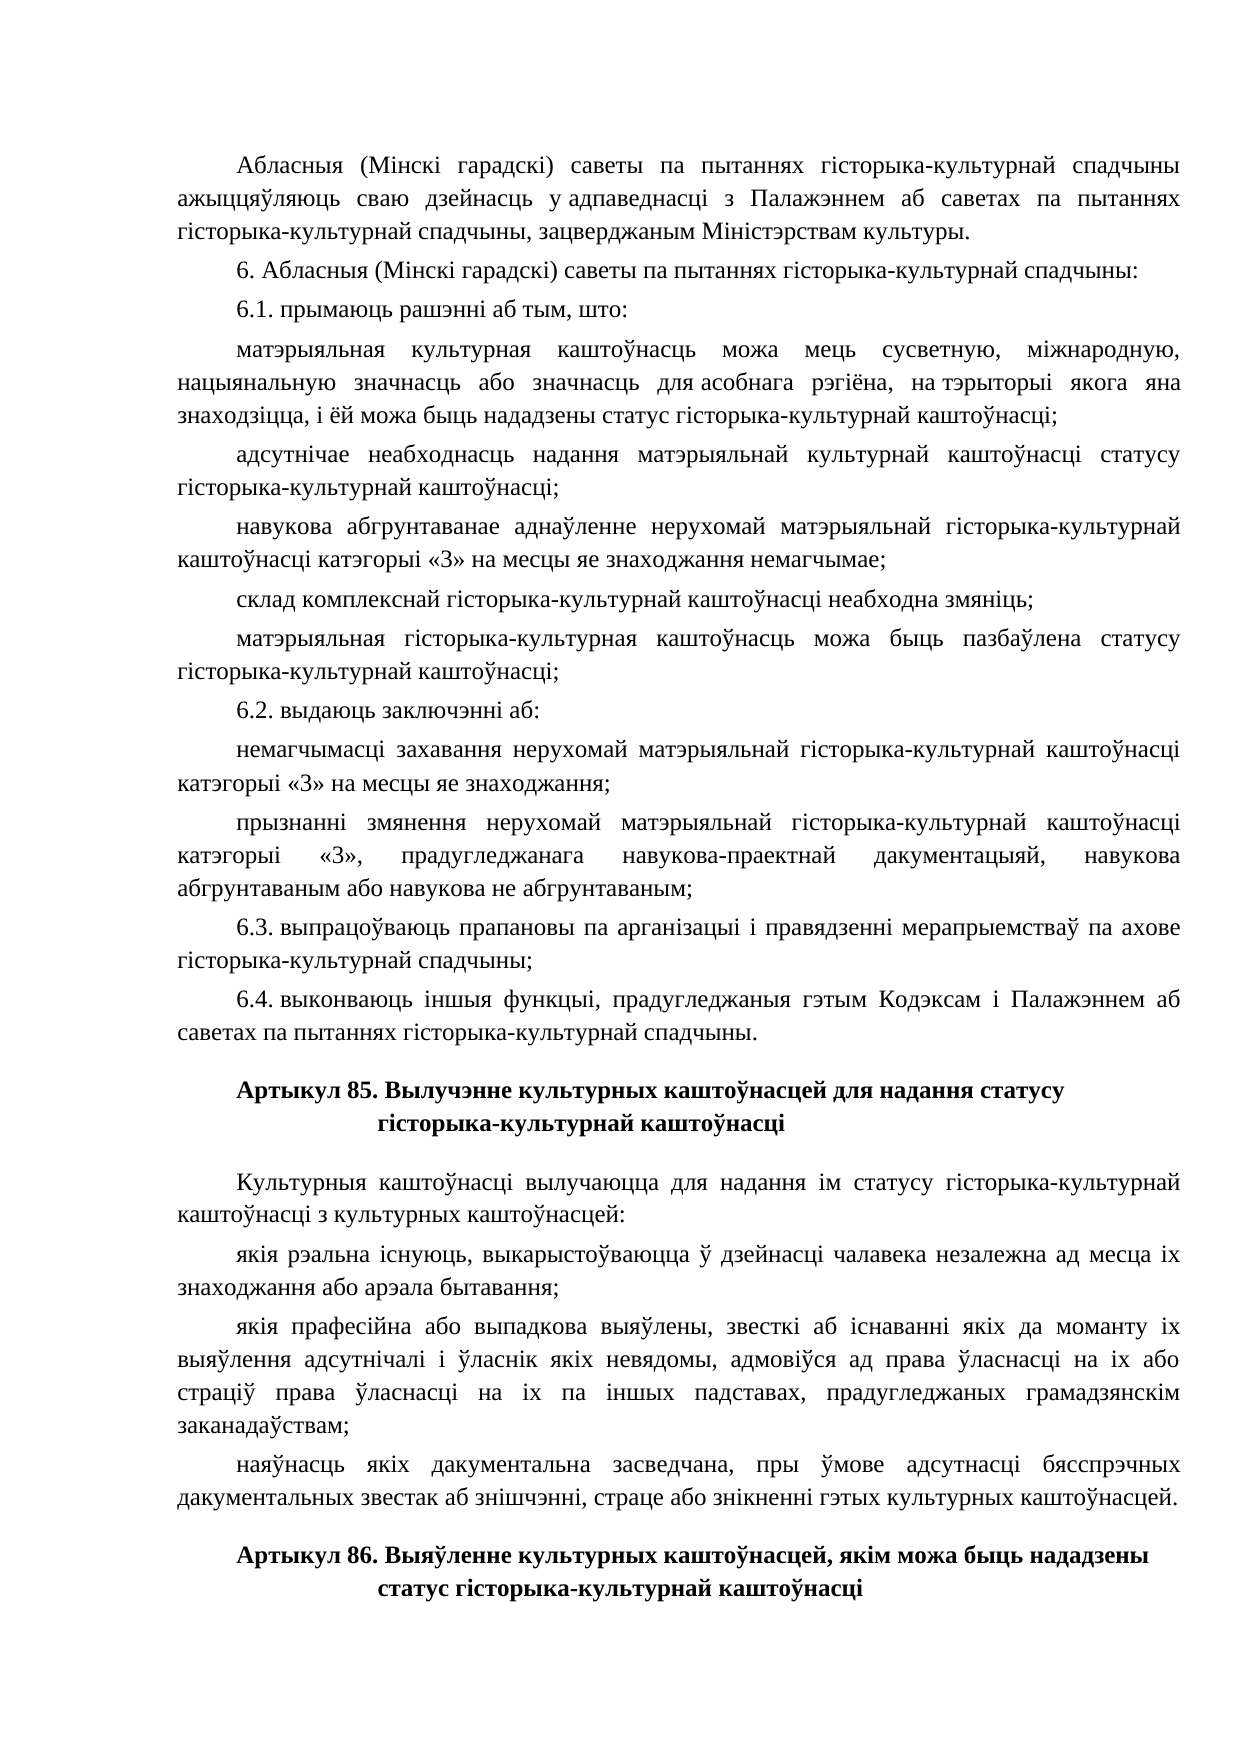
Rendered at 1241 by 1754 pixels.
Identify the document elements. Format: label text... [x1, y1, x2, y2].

text 6.2. выдаюць заключэнні аб: [177, 695, 1181, 724]
text 6.1. прымаюць рашэнні аб тым, што: [177, 294, 1181, 323]
text 6.4. выконваюць іншыя функцыі, прадугледжаныя гэтым Кодэксам і Палажэннем аб саветах па пытаннях гісторыка-культурнай спадчыны. [177, 984, 1181, 1046]
text Культурныя каштоўнасці вылучаюцца для надання iм статусу гiсторыка-культурнай каштоўнасцi з культурных каштоўнасцей: [177, 1167, 1181, 1228]
text склад комплекснай гісторыка-культурнай каштоўнасці неабходна змяніць; [177, 584, 1181, 612]
text наяўнасць якiх дакументальна засведчана, пры ўмове адсутнасцi бясспрэчных дакументальных звестак аб знiшчэннi, страце або знiкненнi гэтых культурных каштоўнасцей. [177, 1449, 1181, 1511]
text якія прафесійна або выпадкова выяўлены, звесткi аб iснаваннi якiх да моманту iх выяўлення адсутнiчалi і ўласнiк якiх невядомы, адмовiўся ад права ўласнасцi на iх або страцiў права ўласнасцi на iх па iншых падставах, прадугледжаных грамадзянскім заканадаўствам; [177, 1311, 1181, 1439]
text Артыкул 86. Выяўленне культурных каштоўнасцей, якім можа быць нададзены статус гісторыка-культурнай каштоўнасці [236, 1541, 1181, 1602]
text адсутнічае неабходнасць надання матэрыяльнай культурнай каштоўнасці статусу гісторыка-культурнай каштоўнасці; [177, 439, 1181, 501]
text 6.3. выпрацоўваюць прапановы па арганізацыі і правядзенні мерапрыемстваў па ахове гісторыка-культурнай спадчыны; [177, 912, 1181, 974]
text матэрыяльная гісторыка-культурная каштоўнасць можа быць пазбаўлена статусу гісторыка-культурнай каштоўнасці; [177, 623, 1181, 685]
text немагчымасці захавання нерухомай матэрыяльнай гісторыка-культурнай каштоўнасці катэгорыі «3» на месцы яе знаходжання; [177, 734, 1181, 796]
text матэрыяльная культурная каштоўнасць можа мець сусветную, міжнародную, нацыянальную значнасць або значнасць для асобнага рэгіёна, на тэрыторыі якога яна знаходзіцца, і ёй можа быць нададзены статус гісторыка-культурнай каштоўнасці; [177, 334, 1181, 429]
text Абласныя (Мінскі гарадскі) саветы па пытаннях гісторыка-культурнай спадчыны ажыццяўляюць сваю дзейнасць у адпаведнасці з Палажэннем аб саветах па пытаннях гісторыка-культурнай спадчыны, зацверджаным Міністэрствам культуры. [177, 150, 1181, 245]
text якiя рэальна iснуюць, выкарыстоўваюцца ў дзейнасцi чалавека незалежна ад месца iх знаходжання або арэала бытавання; [177, 1239, 1181, 1301]
text 6. Абласныя (Мінскі гарадскі) саветы па пытаннях гісторыка-культурнай спадчыны: [177, 255, 1181, 284]
text прызнанні змянення нерухомай матэрыяльнай гісторыка-культурнай каштоўнасці катэгорыі «3», прадугледжанага навукова-праектнай дакументацыяй, навукова абгрунтаваным або навукова не абгрунтаваным; [177, 807, 1181, 902]
text Артыкул 85. Вылучэнне культурных каштоўнасцей для надання статусу гісторыка-культурнай каштоўнасці [236, 1076, 1181, 1137]
text навукова абгрунтаванае аднаўленне нерухомай матэрыяльнай гісторыка-культурнай каштоўнасці катэгорыі «3» на месцы яе знаходжання немагчымае; [177, 511, 1181, 573]
